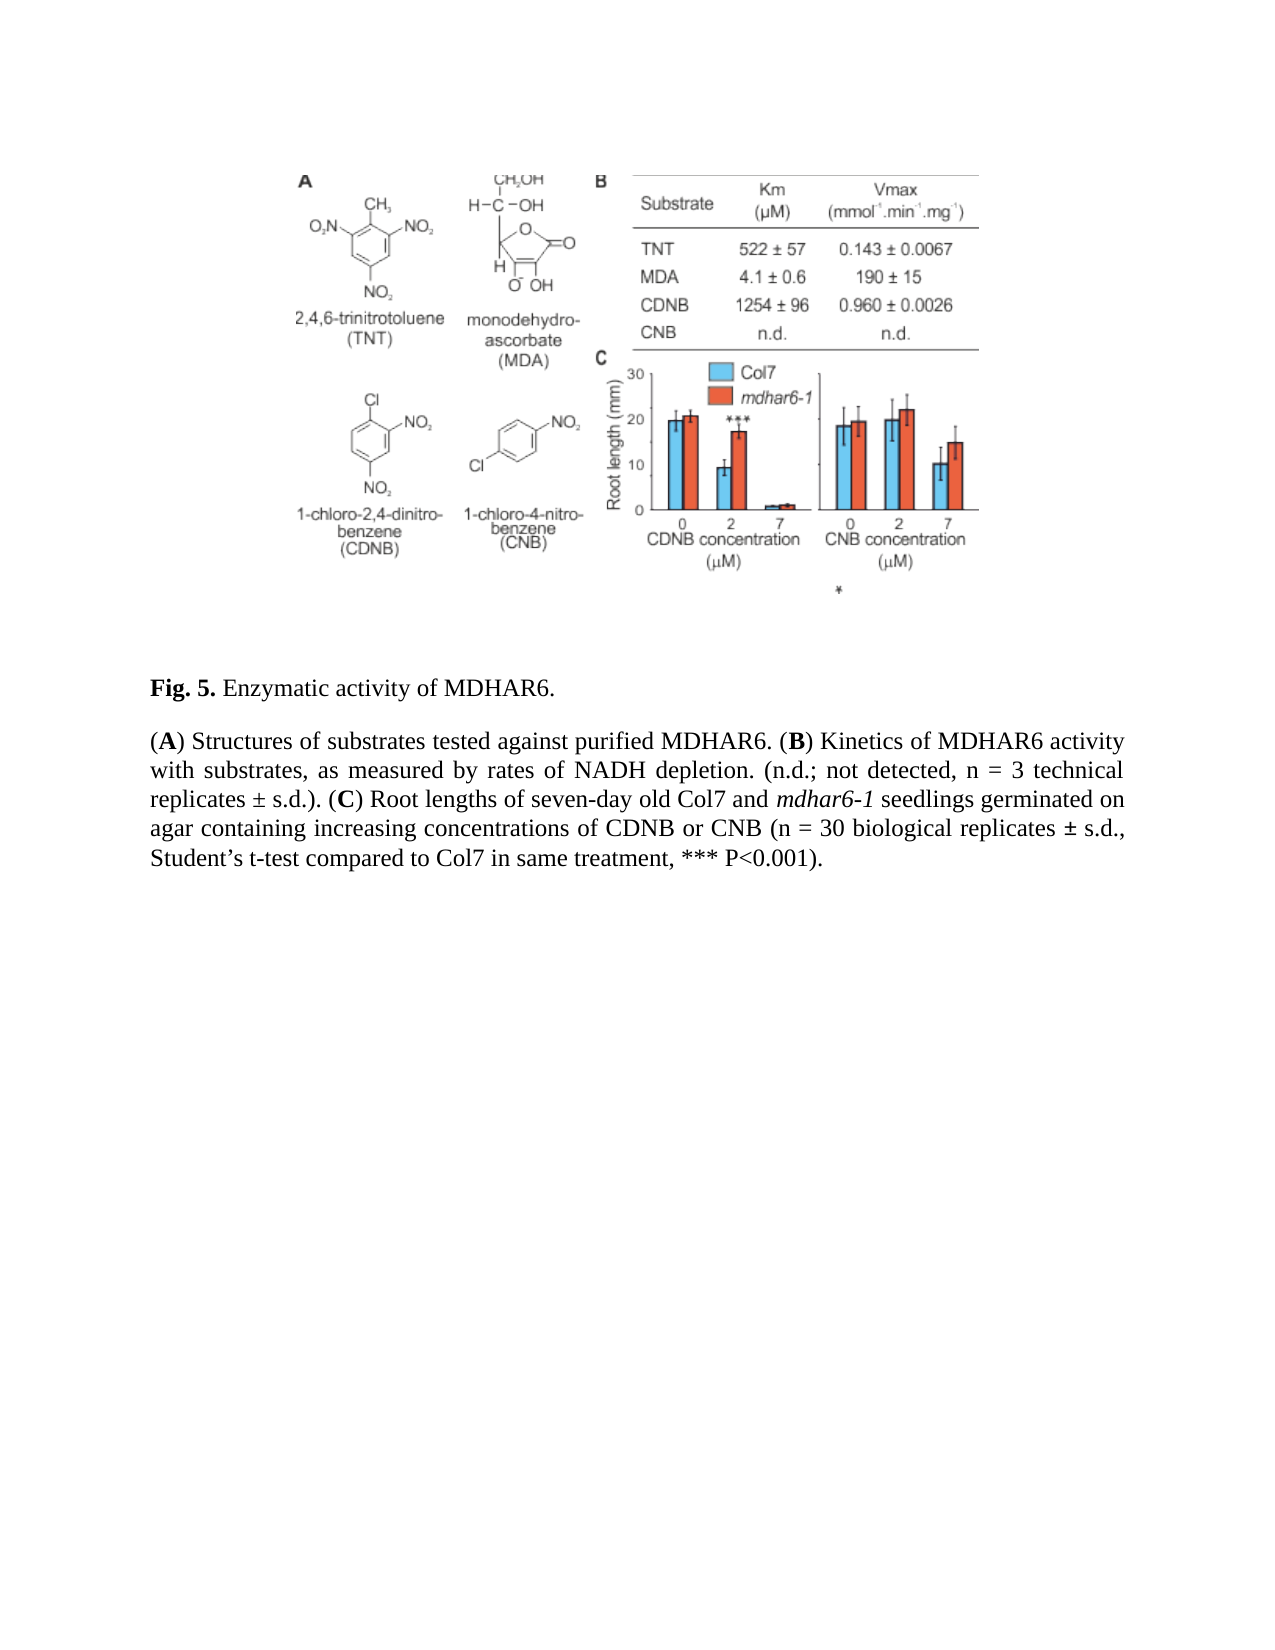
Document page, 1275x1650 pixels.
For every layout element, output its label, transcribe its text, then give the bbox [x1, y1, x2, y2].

text (A) Structures of substrates tested against purified MDHAR6. (B) Kinetics of MDHAR6 activity with substrates, as measured by rates of NADH depletion. (n.d.; not detected, n = 3 technical replicates ± s.d.). (C) Root lengths of seven-day old Col7 and mdhar6-1 seedlings germinated on agar containing increasing concentrations of CDNB or CNB (n = 30 biological replicates ± s.d., Student’s t-test compared to Col7 in same treatment, *** P<0.001). [150, 726, 1125, 872]
picture [296, 175, 979, 594]
text Fig. 5. Enzymatic activity of MDHAR6. [150, 673, 1125, 701]
